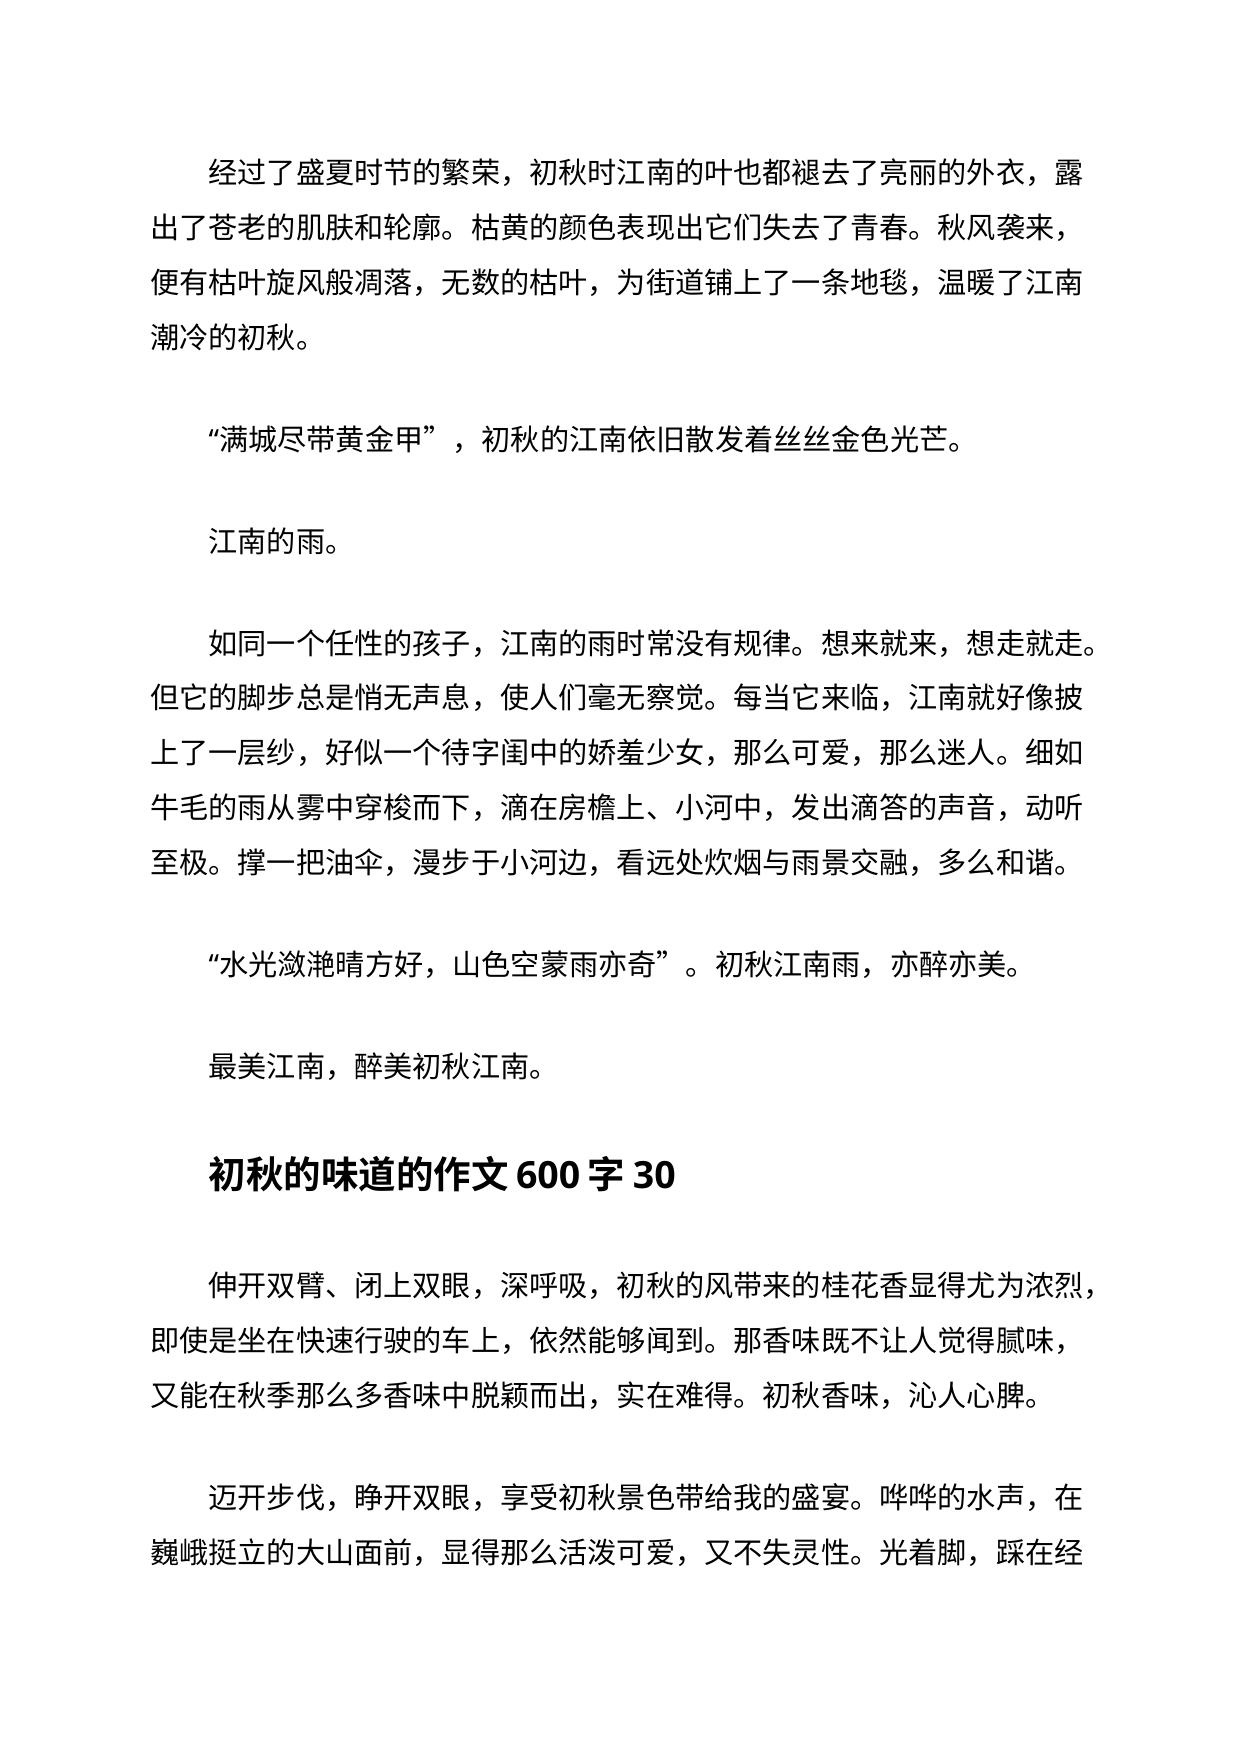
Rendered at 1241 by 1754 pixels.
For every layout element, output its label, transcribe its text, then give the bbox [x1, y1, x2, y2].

text 最美江南，醉美初秋江南。 [150, 1043, 1090, 1086]
text 如同一个任性的孩子，江南的雨时常没有规律。想来就来，想走就走。但它的脚步总是悄无声息，使人们毫无察觉。每当它来临，江南就好像披上了一层纱，好似一个待字闺中的娇羞少女，那么可爱，那么迷人。细如牛毛的雨从雾中穿梭而下，滴在房檐上、小河中，发出滴答的声音，动听至极。撑一把油伞，漫步于小河边，看远处炊烟与雨景交融，多么和谐。 [150, 620, 1090, 882]
text 初秋的味道的作文600字30 [150, 1145, 1090, 1200]
text 伸开双臂、闭上双眼，深呼吸，初秋的风带来的桂花香显得尤为浓烈，即使是坐在快速行驶的车上，依然能够闻到。那香味既不让人觉得腻味，又能在秋季那么多香味中脱颖而出，实在难得。初秋香味，沁人心脾。 [150, 1263, 1090, 1415]
text “水光潋滟晴方好，山色空蒙雨亦奇”。初秋江南雨，亦醉亦美。 [150, 942, 1090, 984]
text 江南的雨。 [150, 518, 1090, 561]
text “满城尽带黄金甲”，初秋的江南依旧散发着丝丝金色光芒。 [150, 416, 1090, 459]
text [150, 1474, 1090, 1572]
text 经过了盛夏时节的繁荣，初秋时江南的叶也都褪去了亮丽的外衣，露出了苍老的肌肤和轮廓。枯黄的颜色表现出它们失去了青春。秋风袭来，便有枯叶旋风般凋落，无数的枯叶，为街道铺上了一条地毯，温暖了江南潮冷的初秋。 [150, 150, 1090, 357]
